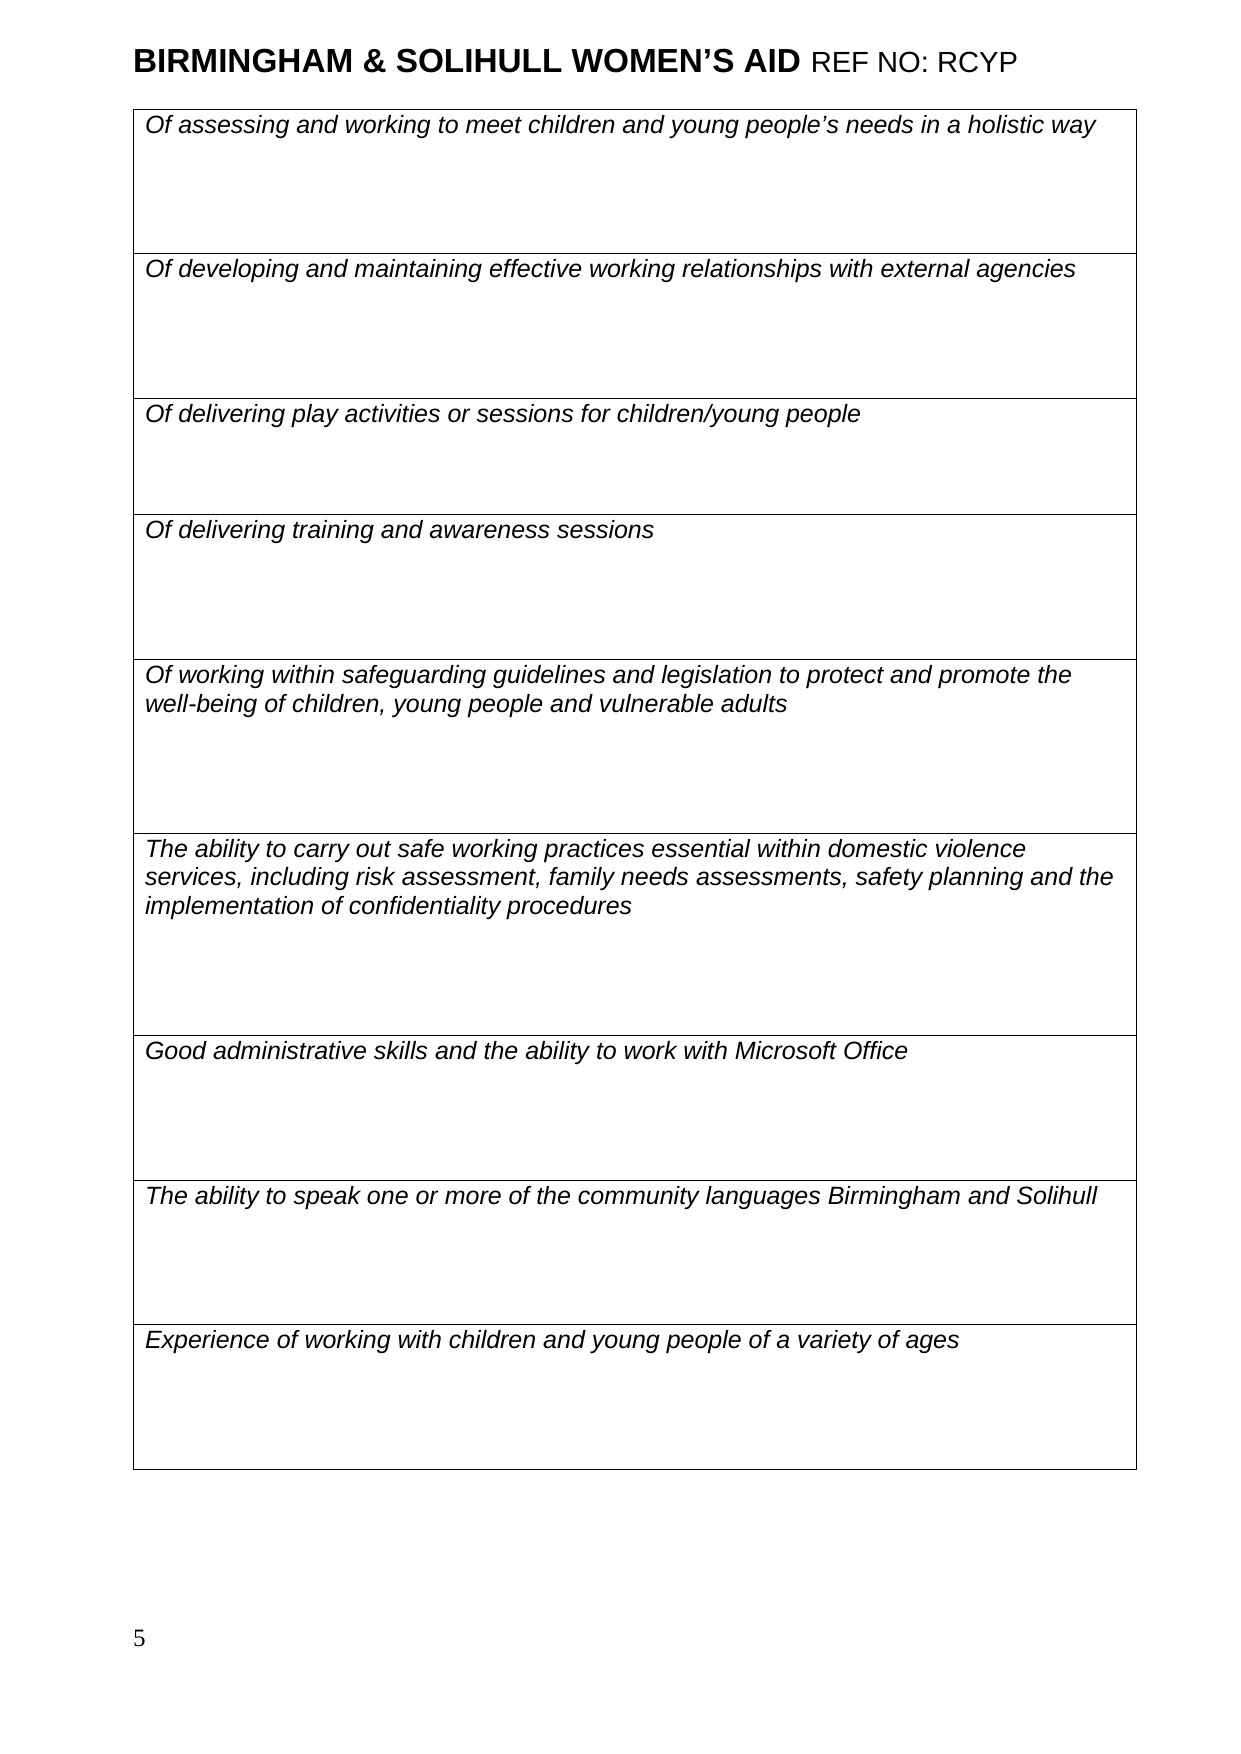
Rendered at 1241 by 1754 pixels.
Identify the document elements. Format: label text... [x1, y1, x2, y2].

table_cell The ability to speak one or more of the community languages Birmingham and Solihull [134, 1181, 1136, 1324]
table_cell Of developing and maintaining effective working relationships with external agencies [134, 254, 1136, 398]
table_cell Of assessing and working to meet children and young people’s needs in a holistic way [134, 110, 1136, 253]
table_cell The ability to carry out safe working practices essential within domestic violence services, including risk assessment, family needs assessments, safety planning and the implementation of confidentiality procedures [134, 834, 1136, 1035]
table_cell Experience of working with children and young people of a variety of ages [134, 1325, 1136, 1469]
table_cell Good administrative skills and the ability to work with Microsoft Office [134, 1036, 1136, 1179]
table_cell Of working within safeguarding guidelines and legislation to protect and promote the well-being of children, young people and vulnerable adults [134, 660, 1136, 832]
table_cell Of delivering play activities or sessions for children/young people [134, 399, 1136, 514]
table_cell Of delivering training and awareness sessions [134, 515, 1136, 659]
